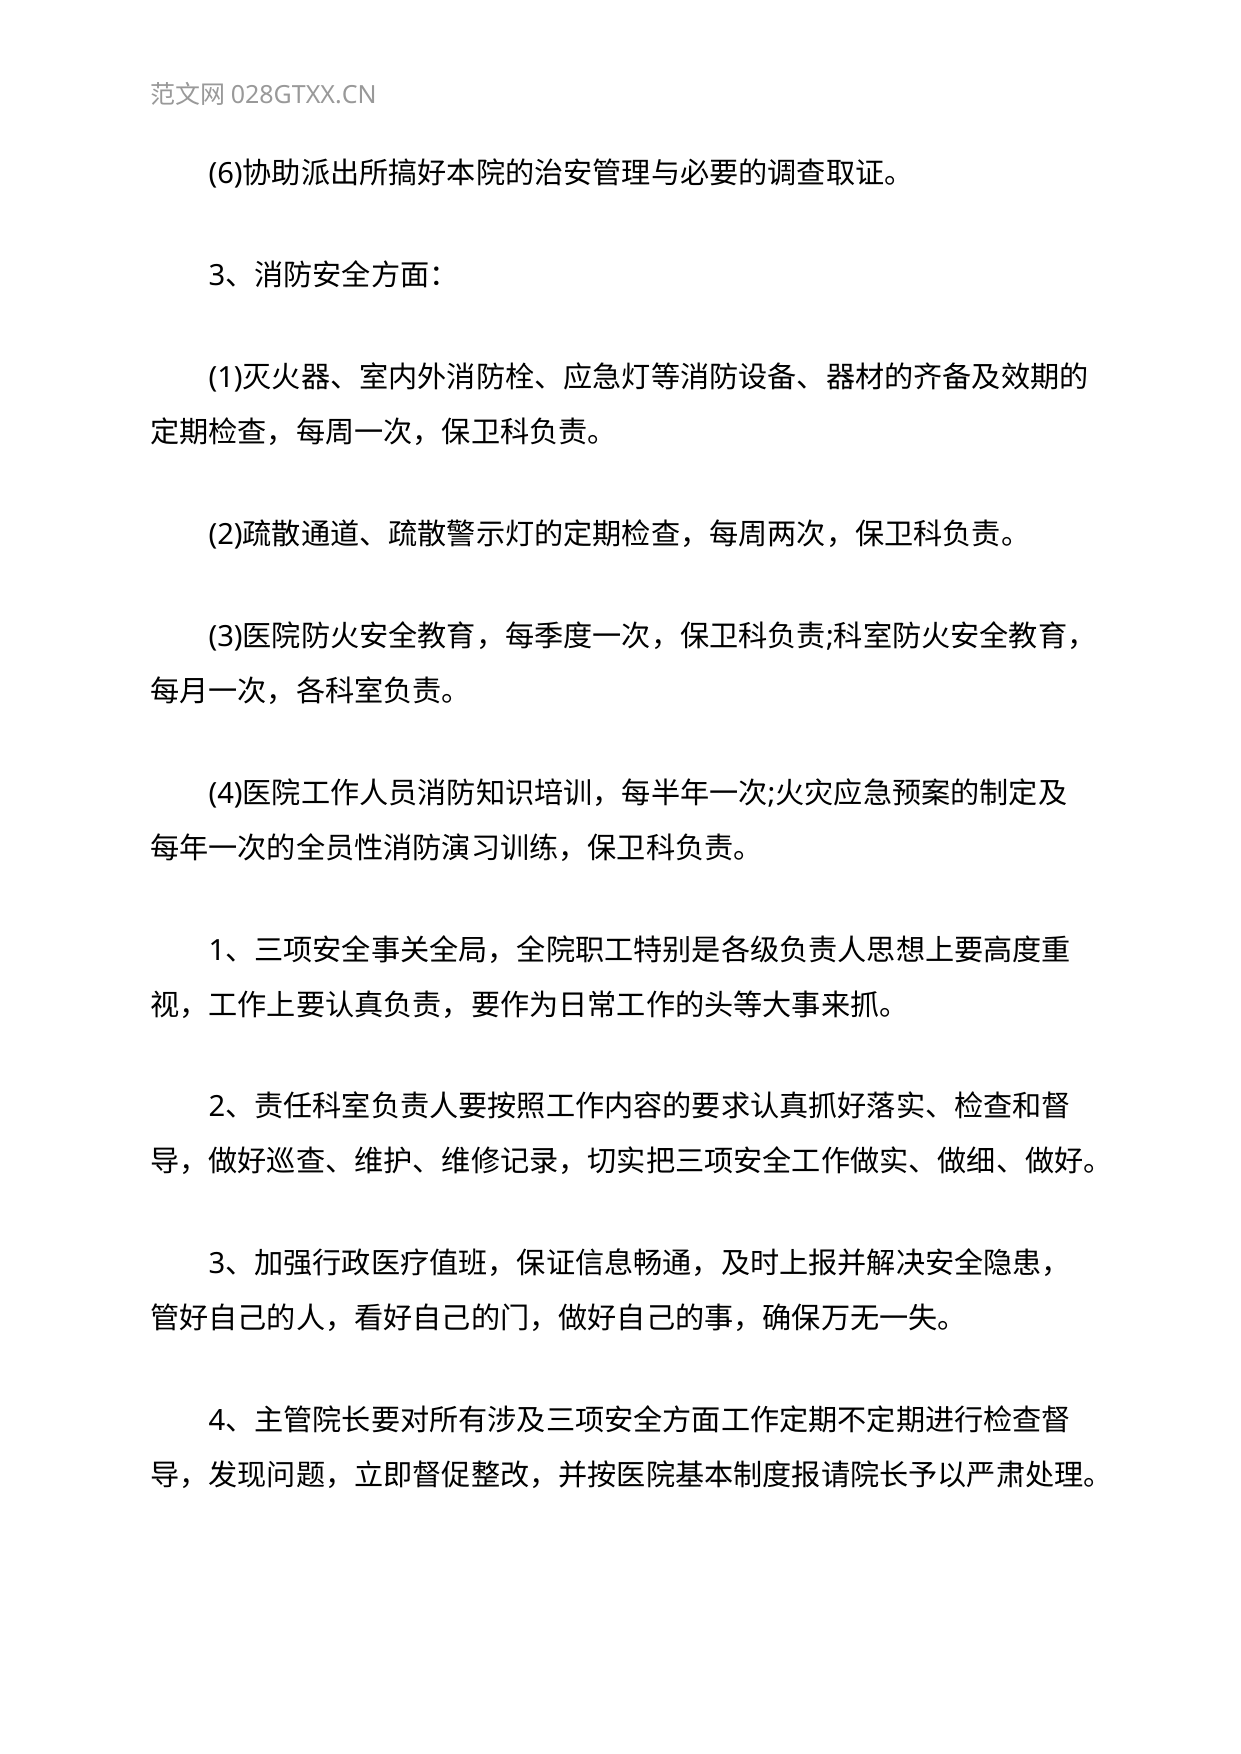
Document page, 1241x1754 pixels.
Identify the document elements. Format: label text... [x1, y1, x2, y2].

text (2)疏散通道、疏散警示灯的定期检查，每周两次，保卫科负责。 [150, 511, 1090, 553]
text (3)医院防火安全教育，每季度一次，保卫科负责;科室防火安全教育，每月一次，各科室负责。 [150, 613, 1090, 710]
text (1)灭火器、室内外消防栓、应急灯等消防设备、器材的齐备及效期的定期检查，每周一次，保卫科负责。 [150, 354, 1090, 451]
text 1、三项安全事关全局，全院职工特别是各级负责人思想上要高度重视，工作上要认真负责，要作为日常工作的头等大事来抓。 [150, 926, 1090, 1023]
text 4、主管院长要对所有涉及三项安全方面工作定期不定期进行检查督导，发现问题，立即督促整改，并按医院基本制度报请院长予以严肃处理。 [150, 1397, 1090, 1494]
text 2、责任科室负责人要按照工作内容的要求认真抓好落实、检查和督导，做好巡查、维护、维修记录，切实把三项安全工作做实、做细、做好。 [150, 1083, 1090, 1180]
text (6)协助派出所搞好本院的治安管理与必要的调查取证。 [150, 150, 1090, 192]
text 3、消防安全方面： [150, 252, 1090, 294]
text 3、加强行政医疗值班，保证信息畅通，及时上报并解决安全隐患，管好自己的人，看好自己的门，做好自己的事，确保万无一失。 [150, 1240, 1090, 1337]
text (4)医院工作人员消防知识培训，每半年一次;火灾应急预案的制定及每年一次的全员性消防演习训练，保卫科负责。 [150, 769, 1090, 867]
